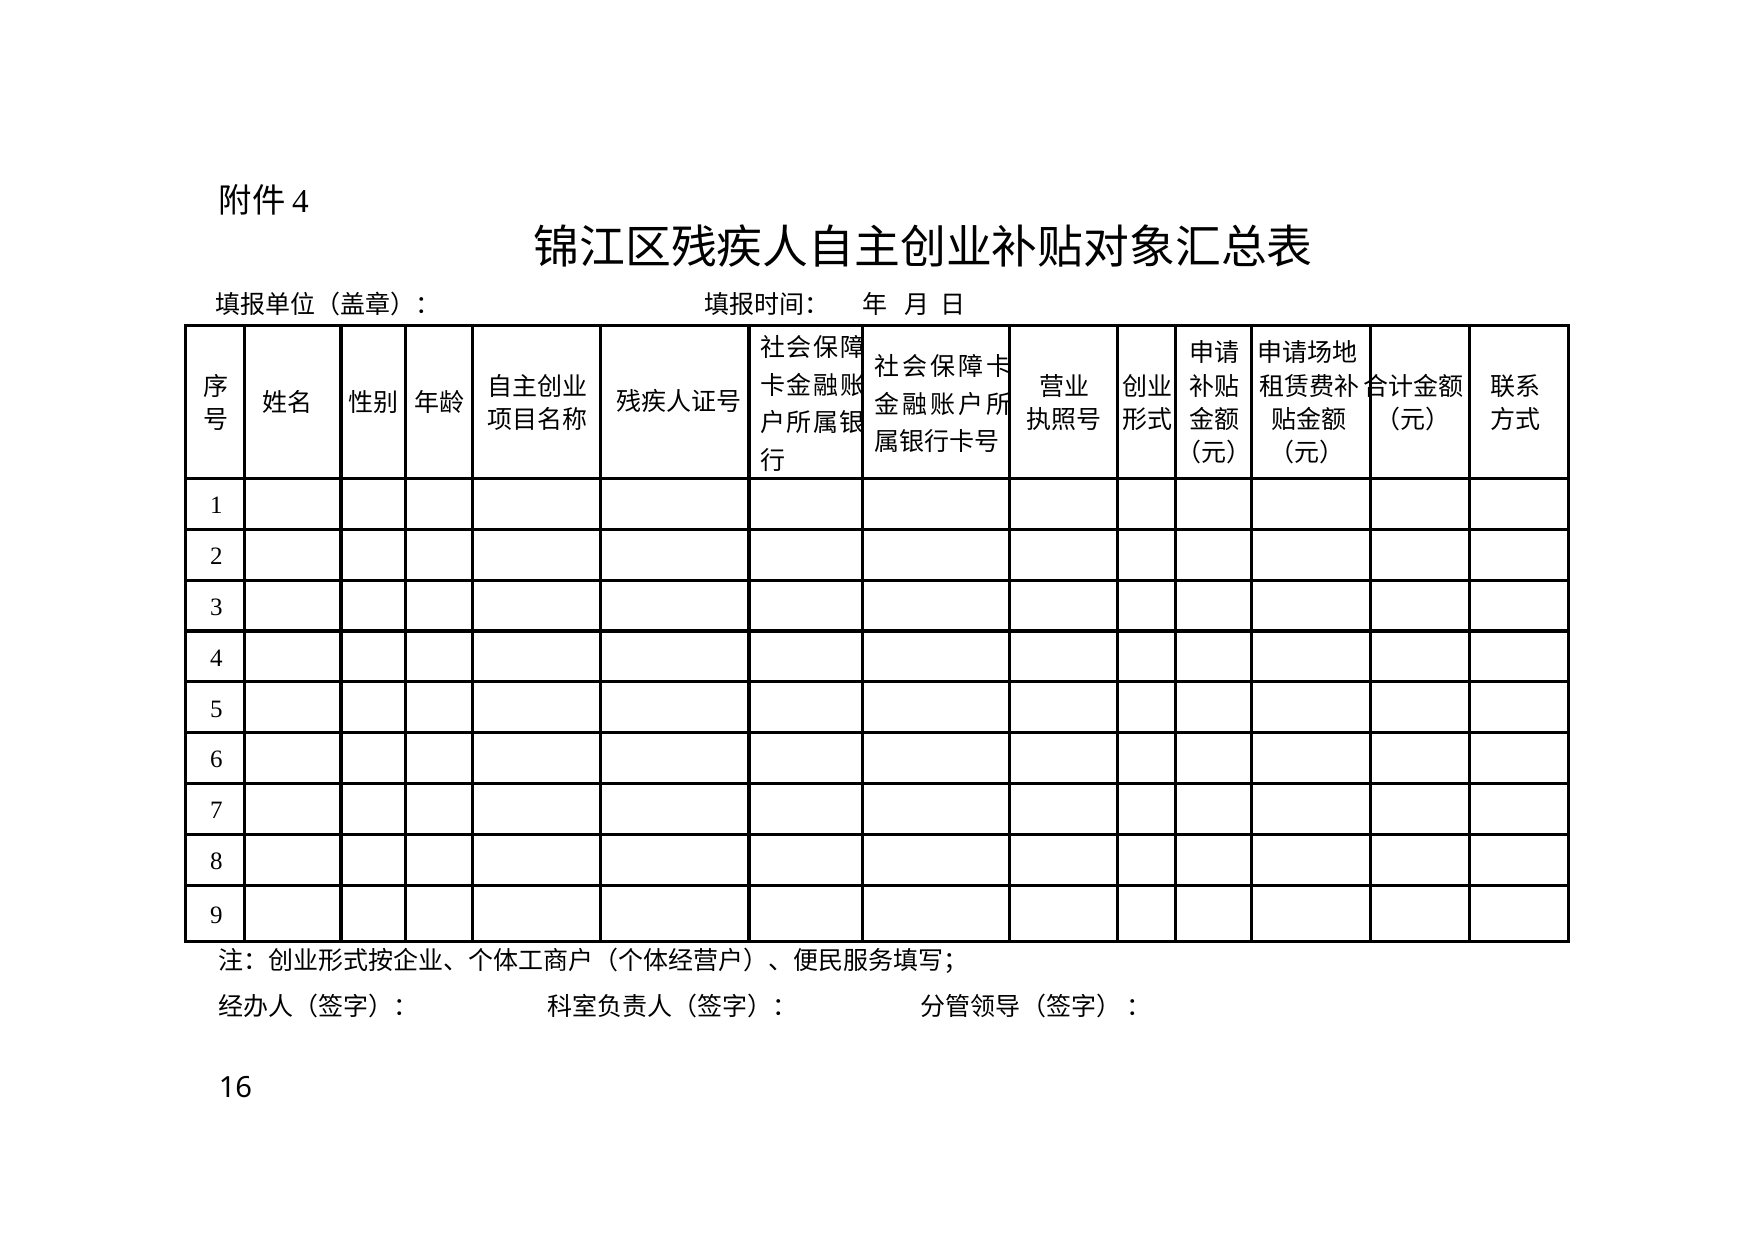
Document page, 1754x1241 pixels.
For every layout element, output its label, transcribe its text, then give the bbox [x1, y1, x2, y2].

table_header 社会保障卡金融账户所属银行卡号 [864, 327, 1008, 477]
table_cell [1471, 836, 1567, 883]
table_cell [474, 531, 599, 578]
table_cell 9 [187, 887, 243, 940]
table_header 年龄 [407, 327, 471, 477]
table_cell [246, 582, 339, 629]
table_header 合计金额 （元） [1372, 327, 1468, 477]
table_cell [751, 734, 861, 782]
table_cell [246, 531, 339, 578]
table_cell [246, 887, 339, 940]
table_cell [864, 582, 1008, 629]
table_cell [1011, 887, 1116, 940]
table_cell [1471, 785, 1567, 833]
table_cell [1119, 531, 1174, 578]
table_cell 4 [187, 633, 243, 680]
text 填报单位（盖章）： 填报时间： 年 月 日 [116, 274, 1605, 324]
table_cell [343, 836, 404, 883]
table_cell [1011, 531, 1116, 578]
table_cell [343, 785, 404, 833]
table_cell [1119, 633, 1174, 680]
table_cell [246, 480, 339, 528]
table_cell [602, 480, 747, 528]
table_cell [1177, 582, 1250, 629]
table_cell [474, 887, 599, 940]
table_cell [602, 785, 747, 833]
table_cell [407, 785, 471, 833]
table_cell [1177, 734, 1250, 782]
table_header 自主创业 项目名称 [474, 327, 599, 477]
table_cell [1011, 785, 1116, 833]
table_cell [246, 785, 339, 833]
text 经办人（签字）： 科室负责人（签字）： 分管领导（签字） ： [218, 989, 1570, 1022]
table_cell [1119, 734, 1174, 782]
table_cell [602, 531, 747, 578]
table_cell [474, 785, 599, 833]
table_cell [1372, 531, 1468, 578]
table_cell [602, 683, 747, 731]
table_cell [1253, 785, 1369, 833]
table_cell [1253, 480, 1369, 528]
table_cell [864, 683, 1008, 731]
table_cell [751, 480, 861, 528]
table_cell [474, 734, 599, 782]
table_header 营业 执照号 [1011, 327, 1116, 477]
text 锦江区残疾人自主创业补贴对象汇总表 [218, 224, 1535, 274]
table_cell [246, 734, 339, 782]
table_cell [864, 734, 1008, 782]
table_cell [1471, 582, 1567, 629]
table_cell [602, 582, 747, 629]
table_cell [407, 836, 471, 883]
table_cell [1011, 582, 1116, 629]
table_cell [343, 582, 404, 629]
table_cell [1253, 734, 1369, 782]
table_cell [1372, 785, 1468, 833]
table_cell [864, 785, 1008, 833]
text 附件4 [218, 165, 1535, 224]
table_cell [1372, 633, 1468, 680]
table_cell [1471, 683, 1567, 731]
table_cell [751, 582, 861, 629]
table_header 姓名 [246, 327, 339, 477]
table_cell [864, 836, 1008, 883]
table_cell [1471, 480, 1567, 528]
table_cell [602, 633, 747, 680]
table_cell 7 [187, 785, 243, 833]
table_cell [1253, 633, 1369, 680]
table_cell [1372, 480, 1468, 528]
table_cell [474, 582, 599, 629]
table_cell [474, 683, 599, 731]
table_header 申请 补贴 金额 （元） [1177, 327, 1250, 477]
table_cell [1119, 582, 1174, 629]
table_cell [751, 887, 861, 940]
table_cell [407, 531, 471, 578]
table_cell [407, 582, 471, 629]
table_header 申请场地租赁费补贴金额 （元） [1253, 327, 1369, 477]
table_cell [751, 836, 861, 883]
table_cell [1119, 887, 1174, 940]
table_cell [407, 480, 471, 528]
table_cell [602, 887, 747, 940]
table_cell [246, 683, 339, 731]
table_cell [1177, 887, 1250, 940]
table_header 残疾人证号 [602, 327, 747, 477]
table_header 联系 方式 [1471, 327, 1567, 477]
table_cell [1177, 531, 1250, 578]
table_cell [1119, 480, 1174, 528]
table_cell 1 [187, 480, 243, 528]
table_header 序 号 [187, 327, 243, 477]
table_cell [1372, 734, 1468, 782]
table_cell [1011, 480, 1116, 528]
table_cell [602, 734, 747, 782]
table_cell [1011, 836, 1116, 883]
table_cell [407, 734, 471, 782]
table_cell [246, 633, 339, 680]
table_cell [407, 633, 471, 680]
table_cell [1011, 633, 1116, 680]
table_cell 8 [187, 836, 243, 883]
table_cell [864, 480, 1008, 528]
table_cell [1177, 836, 1250, 883]
table_cell [1372, 887, 1468, 940]
table_cell [1119, 785, 1174, 833]
text 注：创业形式按企业、个体工商户（个体经营户）、便民服务填写； [218, 943, 1570, 976]
table_cell 5 [187, 683, 243, 731]
table_header 创业 形式 [1119, 327, 1174, 477]
table_cell [407, 887, 471, 940]
table_cell [1471, 531, 1567, 578]
table_cell [864, 633, 1008, 680]
table_cell [1253, 683, 1369, 731]
table_cell [343, 683, 404, 731]
table_cell [751, 633, 861, 680]
table_cell [1372, 582, 1468, 629]
table_cell [1119, 683, 1174, 731]
table_cell [1177, 480, 1250, 528]
table_cell 2 [187, 531, 243, 578]
table_cell [1253, 836, 1369, 883]
table_cell [474, 480, 599, 528]
table_cell [1253, 582, 1369, 629]
table_cell [343, 887, 404, 940]
table_cell [1177, 785, 1250, 833]
table_header 社会保障卡金融账户所属银行 [751, 327, 861, 477]
table_cell [751, 683, 861, 731]
table_cell [864, 887, 1008, 940]
table_header 性别 [343, 327, 404, 477]
table_cell [1011, 734, 1116, 782]
table_cell [1177, 633, 1250, 680]
table_cell [1177, 683, 1250, 731]
table_cell [602, 836, 747, 883]
table_cell [1253, 887, 1369, 940]
table_cell [864, 531, 1008, 578]
table_cell [474, 836, 599, 883]
table_cell [343, 480, 404, 528]
table_cell [1119, 836, 1174, 883]
table_cell [1011, 683, 1116, 731]
table_cell [474, 633, 599, 680]
table_cell [751, 785, 861, 833]
table_cell [1253, 531, 1369, 578]
table_cell [1471, 887, 1567, 940]
table_cell [1372, 683, 1468, 731]
table_cell [751, 531, 861, 578]
table_cell [343, 734, 404, 782]
table_cell [407, 683, 471, 731]
table_cell [343, 531, 404, 578]
table_cell [343, 633, 404, 680]
table_cell [1372, 836, 1468, 883]
table_cell [1471, 734, 1567, 782]
table_cell [1471, 633, 1567, 680]
table_cell [246, 836, 339, 883]
table_cell 3 [187, 582, 243, 629]
table_cell 6 [187, 734, 243, 782]
